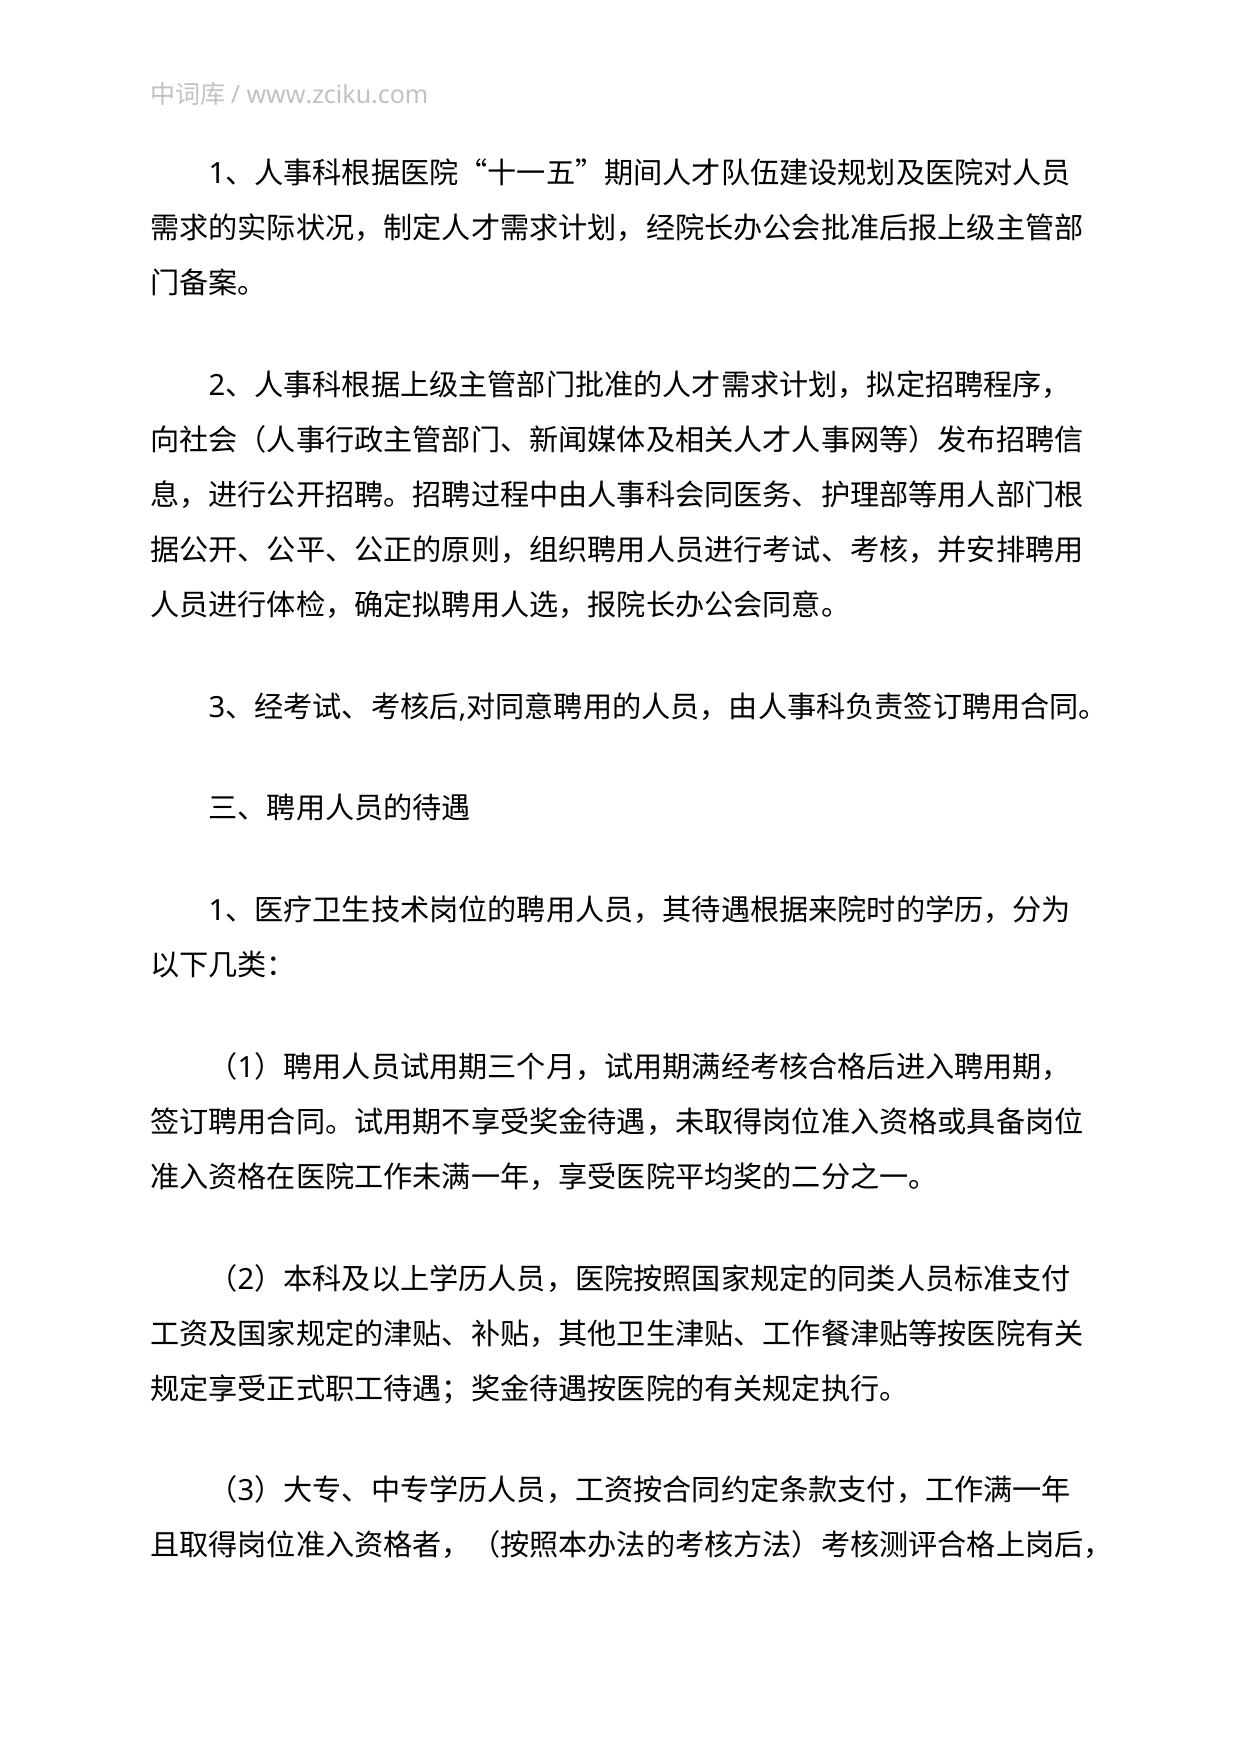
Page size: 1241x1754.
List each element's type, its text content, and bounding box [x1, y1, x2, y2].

text 1、人事科根据医院“十一五”期间人才队伍建设规划及医院对人员需求的实际状况，制定人才需求计划，经院长办公会批准后报上级主管部门备案。 [150, 150, 1090, 302]
text 三、聘用人员的待遇 [150, 785, 1090, 827]
text （1）聘用人员试用期三个月，试用期满经考核合格后进入聘用期，签订聘用合同。试用期不享受奖金待遇，未取得岗位准入资格或具备岗位准入资格在医院工作未满一年，享受医院平均奖的二分之一。 [150, 1044, 1090, 1196]
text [150, 1467, 1090, 1564]
text 3、经考试、考核后,对同意聘用的人员，由人事科负责签订聘用合同。 [150, 683, 1090, 726]
text （2）本科及以上学历人员，医院按照国家规定的同类人员标准支付工资及国家规定的津贴、补贴，其他卫生津贴、工作餐津贴等按医院有关规定享受正式职工待遇；奖金待遇按医院的有关规定执行。 [150, 1255, 1090, 1407]
text 2、人事科根据上级主管部门批准的人才需求计划，拟定招聘程序，向社会（人事行政主管部门、新闻媒体及相关人才人事网等）发布招聘信息，进行公开招聘。招聘过程中由人事科会同医务、护理部等用人部门根据公开、公平、公正的原则，组织聘用人员进行考试、考核，并安排聘用人员进行体检，确定拟聘用人选，报院长办公会同意。 [150, 362, 1090, 624]
text 1、医疗卫生技术岗位的聘用人员，其待遇根据来院时的学历，分为以下几类： [150, 887, 1090, 984]
